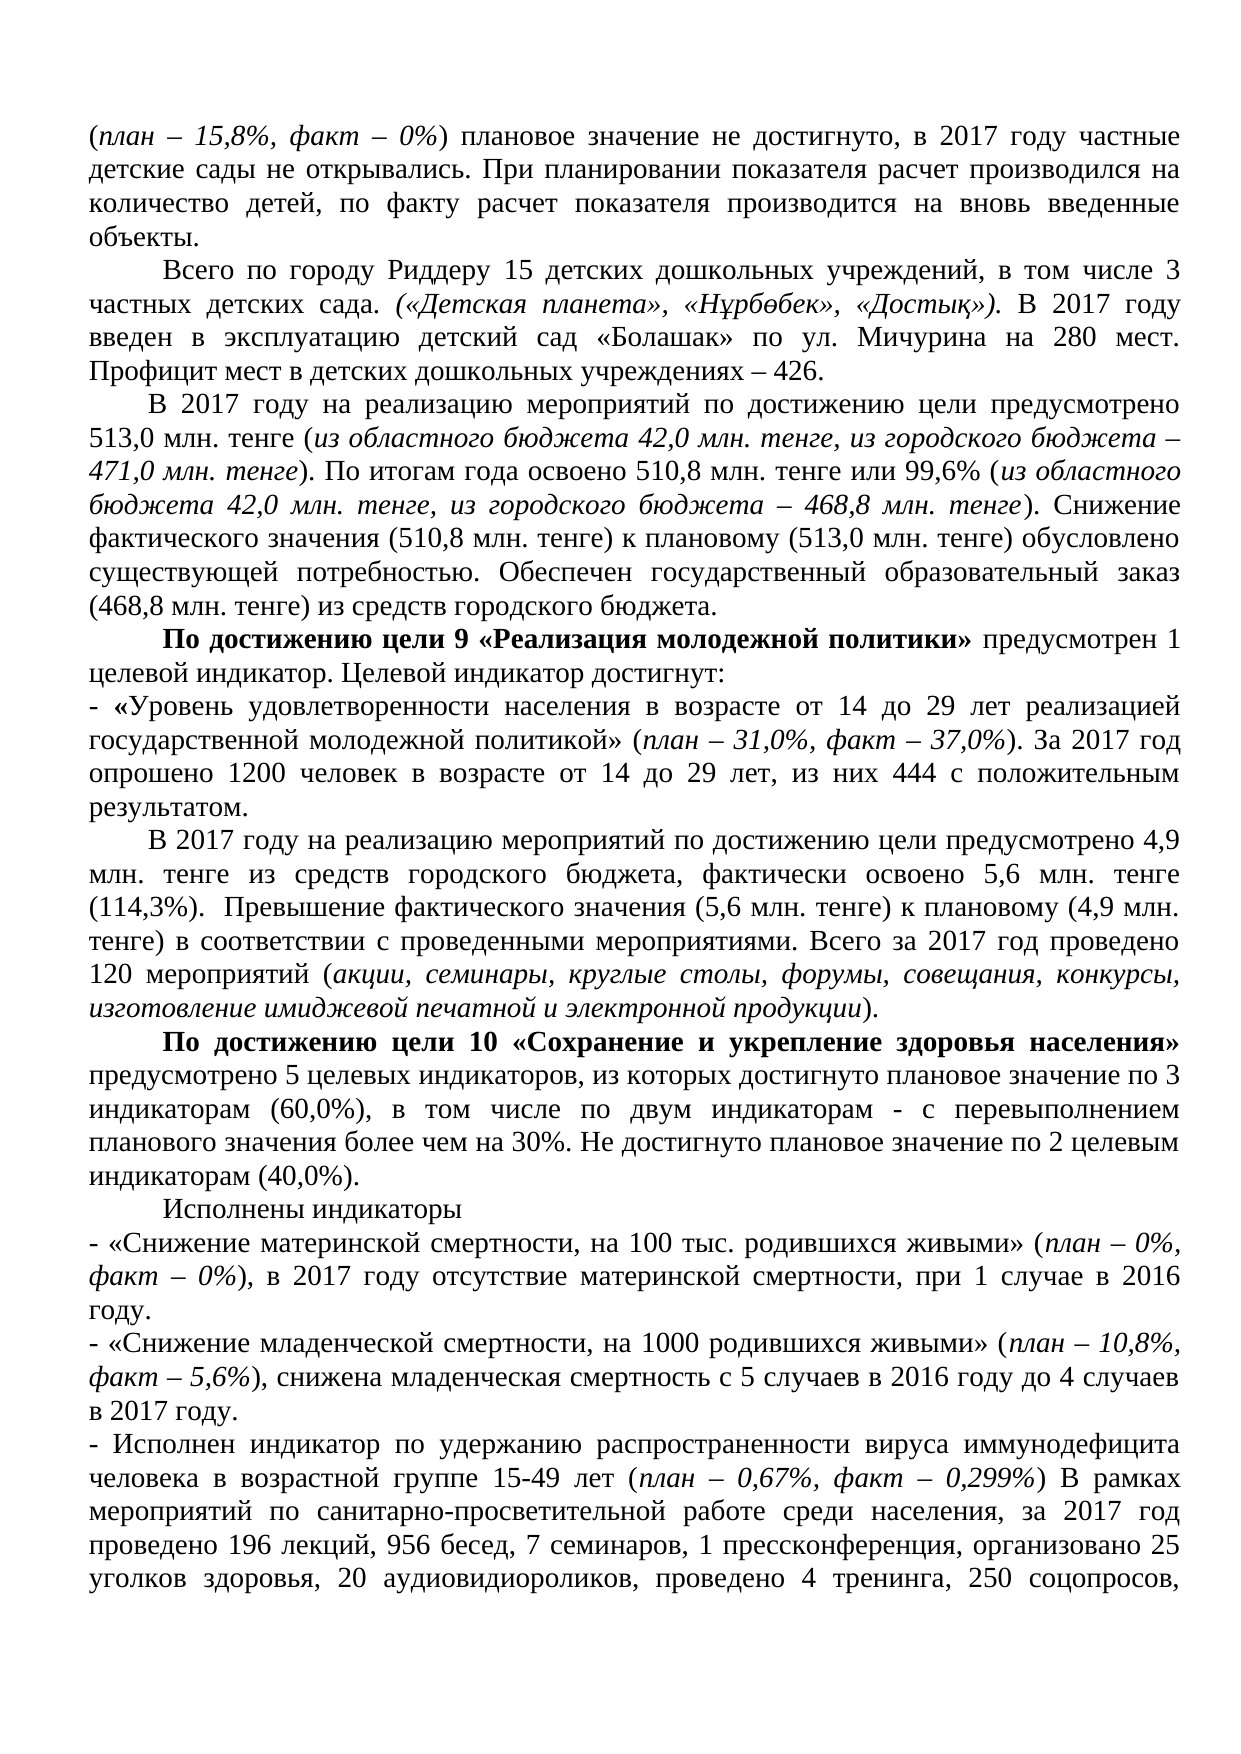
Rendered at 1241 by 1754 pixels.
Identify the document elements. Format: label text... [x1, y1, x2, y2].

text В 2017 году на реализацию мероприятий по достижению цели предусмотрено 4,9 млн. тенге из средств городского бюджета, фактически освоено 5,6 млн. тенге (114,3%). Превышение фактического значения (5,6 млн. тенге) к плановому (4,9 млн. тенге) в соответствии с проведенными мероприятиями. Всего за 2017 год проведено 120 мероприятий (акции, семинары, круглые столы, форумы, совещания, конкурсы, изготовление имиджевой печатной и электронной продукции). [88, 822, 1181, 1024]
text - «Снижение младенческой смертности, на 1000 родившихся живыми» (план – 10,8%, факт – 5,6%), снижена младенческая смертность с 5 случаев в 2016 году до 4 случаев в 2017 году. [88, 1326, 1181, 1426]
text - «Уровень удовлетворенности населения в возрасте от 14 до 29 лет реализацией государственной молодежной политикой» (план – 31,0%, факт – 37,0%). За 2017 год опрошено 1200 человек в возрасте от 14 до 29 лет, из них 444 с положительным результатом. [88, 688, 1181, 822]
text В 2017 году на реализацию мероприятий по достижению цели предусмотрено 513,0 млн. тенге (из областного бюджета 42,0 млн. тенге, из городского бюджета – 471,0 млн. тенге). По итогам года освоено 510,8 млн. тенге или 99,6% (из областного бюджета 42,0 млн. тенге, из городского бюджета – 468,8 млн. тенге). Снижение фактического значения (510,8 млн. тенге) к плановому (513,0 млн. тенге) обусловлено существующей потребностью. Обеспечен государственный образовательный заказ (468,8 млн. тенге) из средств городского бюджета. [88, 386, 1181, 621]
text - «Снижение материнской смертности, на 100 тыс. родившихся живыми» (план – 0%, факт – 0%), в 2017 году отсутствие материнской смертности, при 1 случае в 2016 году. [88, 1225, 1181, 1326]
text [88, 118, 1181, 252]
text По достижению цели 10 «Сохранение и укрепление здоровья населения» предусмотрено 5 целевых индикаторов, из которых достигнуто плановое значение по 3 индикаторам (60,0%), в том числе по двум индикаторам - с перевыполнением планового значения более чем на 30%. Не достигнуто плановое значение по 2 целевым индикаторам (40,0%). [88, 1024, 1181, 1191]
text Исполнены индикаторы [88, 1191, 1181, 1225]
text По достижению цели 9 «Реализация молодежной политики» предусмотрен 1 целевой индикатор. Целевой индикатор достигнут: [88, 621, 1181, 688]
text Всего по городу Риддеру 15 детских дошкольных учреждений, в том числе 3 частных детских сада. («Детская планета», «Нұрбөбек», «Достық»). В 2017 году введен в эксплуатацию детский сад «Болашак» по ул. Мичурина на 280 мест. Профицит мест в детских дошкольных учреждениях – 426. [88, 252, 1181, 386]
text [88, 1426, 1181, 1594]
